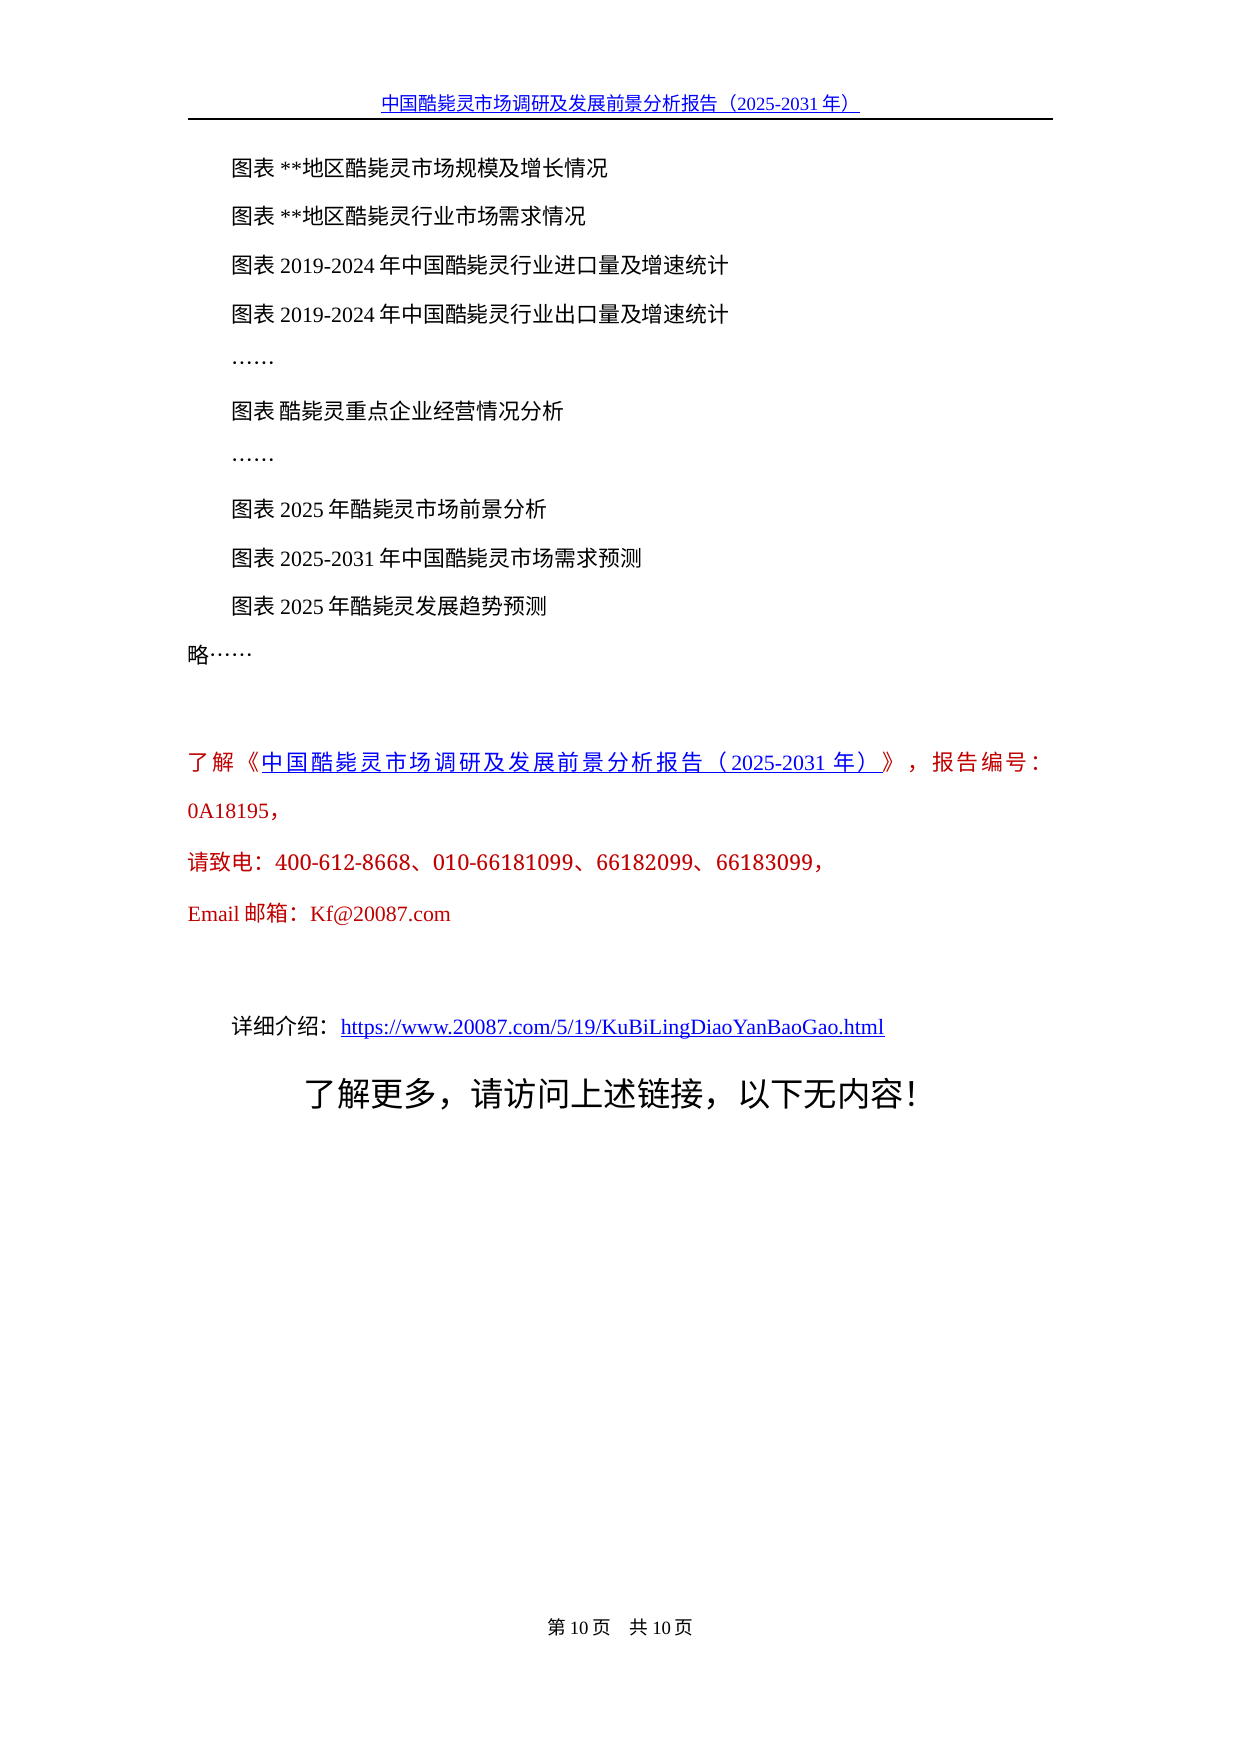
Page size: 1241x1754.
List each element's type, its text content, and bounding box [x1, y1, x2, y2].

text Email邮箱：Kf@20087.com [187, 896, 1053, 928]
text 了解《中国酷毙灵市场调研及发展前景分析报告（2025-2031年）》，报告编号：0A18195， [187, 744, 1053, 825]
text 详细介绍：https://www.20087.com/5/19/KuBiLingDiaoYanBaoGao.html [187, 1009, 1053, 1041]
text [187, 150, 1053, 670]
text 请致电：400-612-8668、010-66181099、66182099、66183099， [187, 844, 1053, 877]
title 了解更多，请访问上述链接，以下无内容！ [187, 1059, 1053, 1124]
